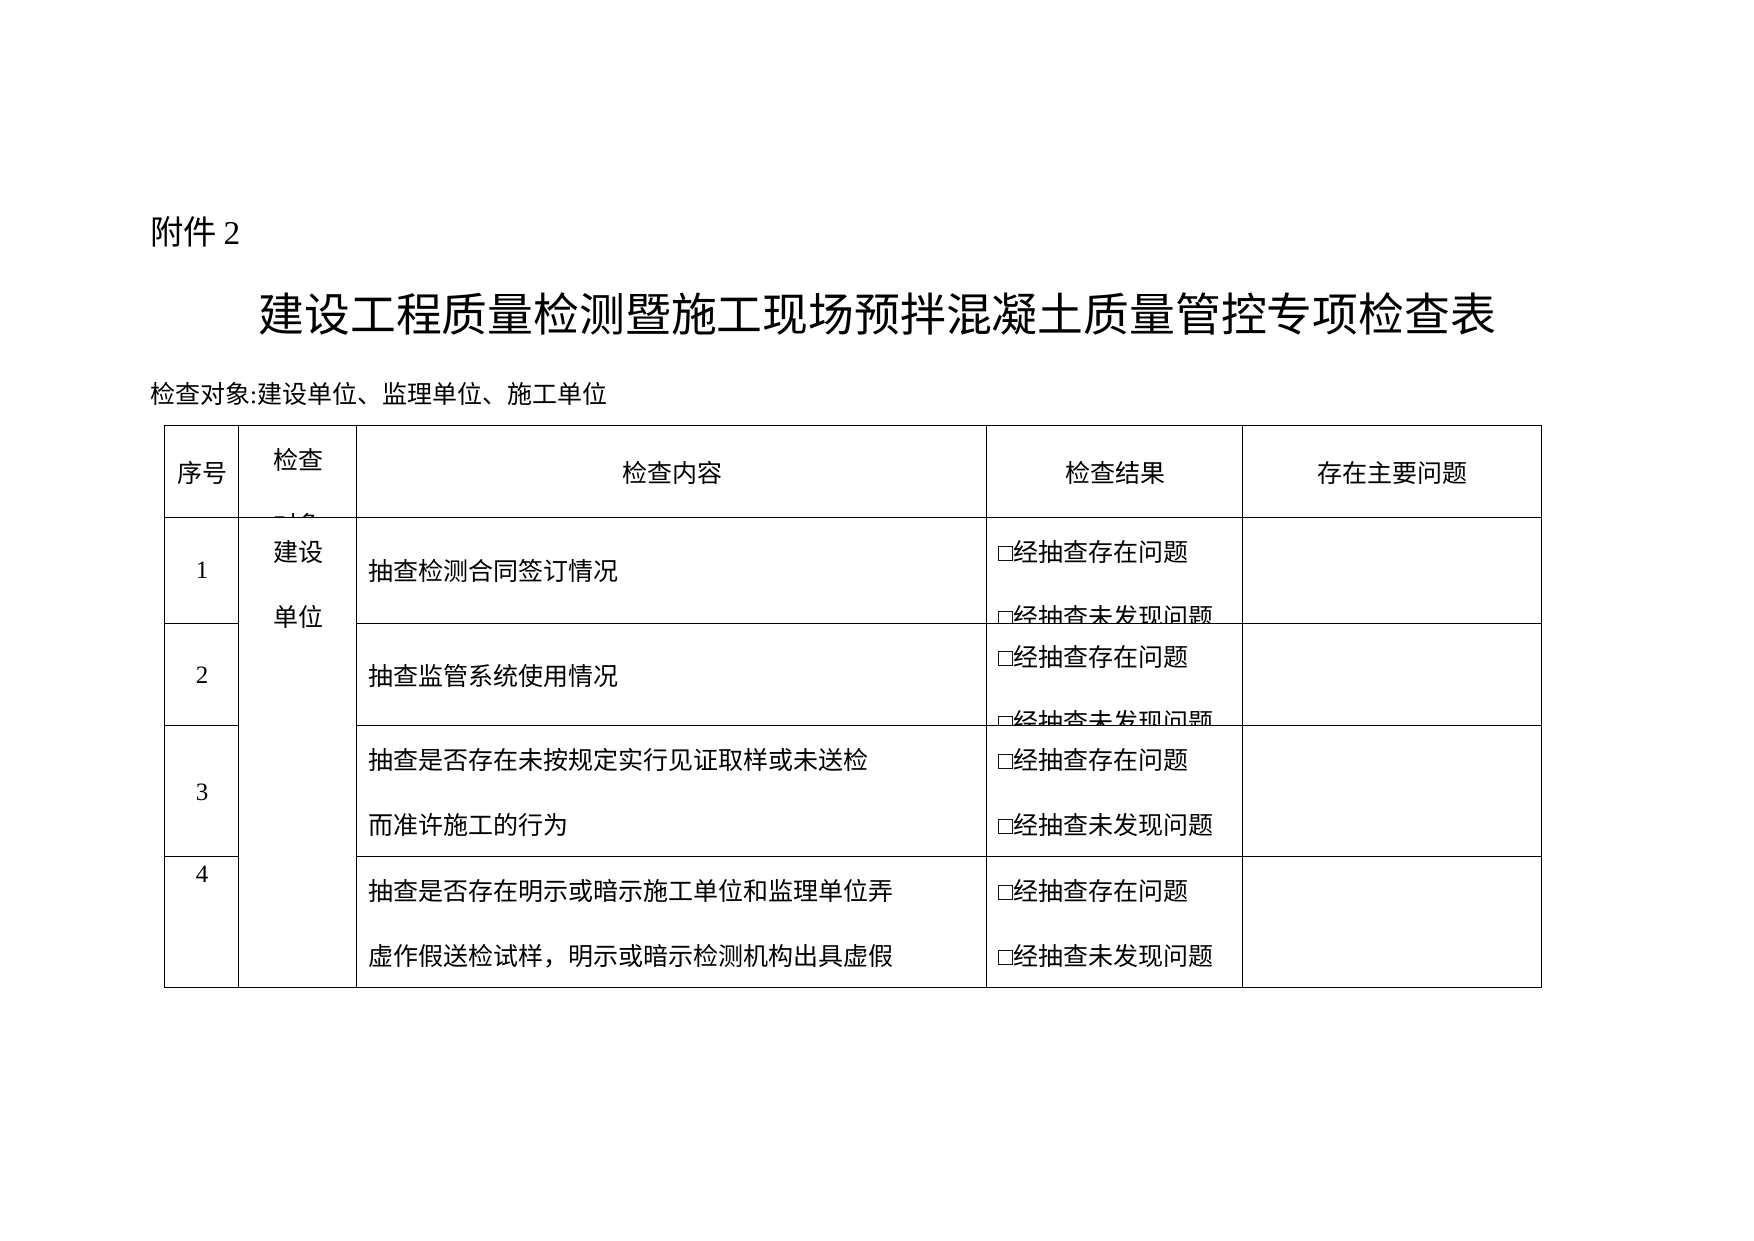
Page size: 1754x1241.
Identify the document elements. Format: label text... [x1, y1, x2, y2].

table_cell [1243, 518, 1541, 622]
table_cell □经抽查存在问题 □经抽查未发现问题 [987, 726, 1242, 856]
table_header 序号 [165, 426, 238, 517]
table_cell 建设 单位 [239, 518, 356, 987]
table_header 存在主要问题 [1243, 426, 1541, 517]
text 建设工程质量检测暨施工现场预拌混凝土质量管控专项检查表 [150, 263, 1604, 360]
table_cell [1243, 726, 1541, 856]
table_cell 3 [165, 726, 238, 856]
table_header 检查结果 [987, 426, 1242, 517]
table_cell 抽查检测合同签订情况 [357, 518, 986, 622]
table_header 检查 对象 [239, 426, 356, 517]
table_cell □经抽查存在问题 □经抽查未发现问题 [987, 857, 1242, 987]
table_cell □经抽查存在问题 □经抽查未发现问题 [987, 624, 1242, 725]
table_cell [1243, 857, 1541, 987]
table_cell [1243, 624, 1541, 725]
text 检查对象:建设单位、监理单位、施工单位 [150, 360, 1604, 425]
text 附件2 [150, 198, 1604, 263]
table_cell 抽查监管系统使用情况 [357, 624, 986, 725]
table_cell □经抽查存在问题 □经抽查未发现问题 [987, 518, 1242, 622]
table_cell 1 [165, 518, 238, 622]
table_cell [357, 857, 986, 987]
table_cell 2 [165, 624, 238, 725]
table_header 检查内容 [357, 426, 986, 517]
table_cell 4 [165, 857, 238, 987]
table_cell 抽查是否存在未按规定实行见证取样或未送检 而准许施工的行为 [357, 726, 986, 856]
